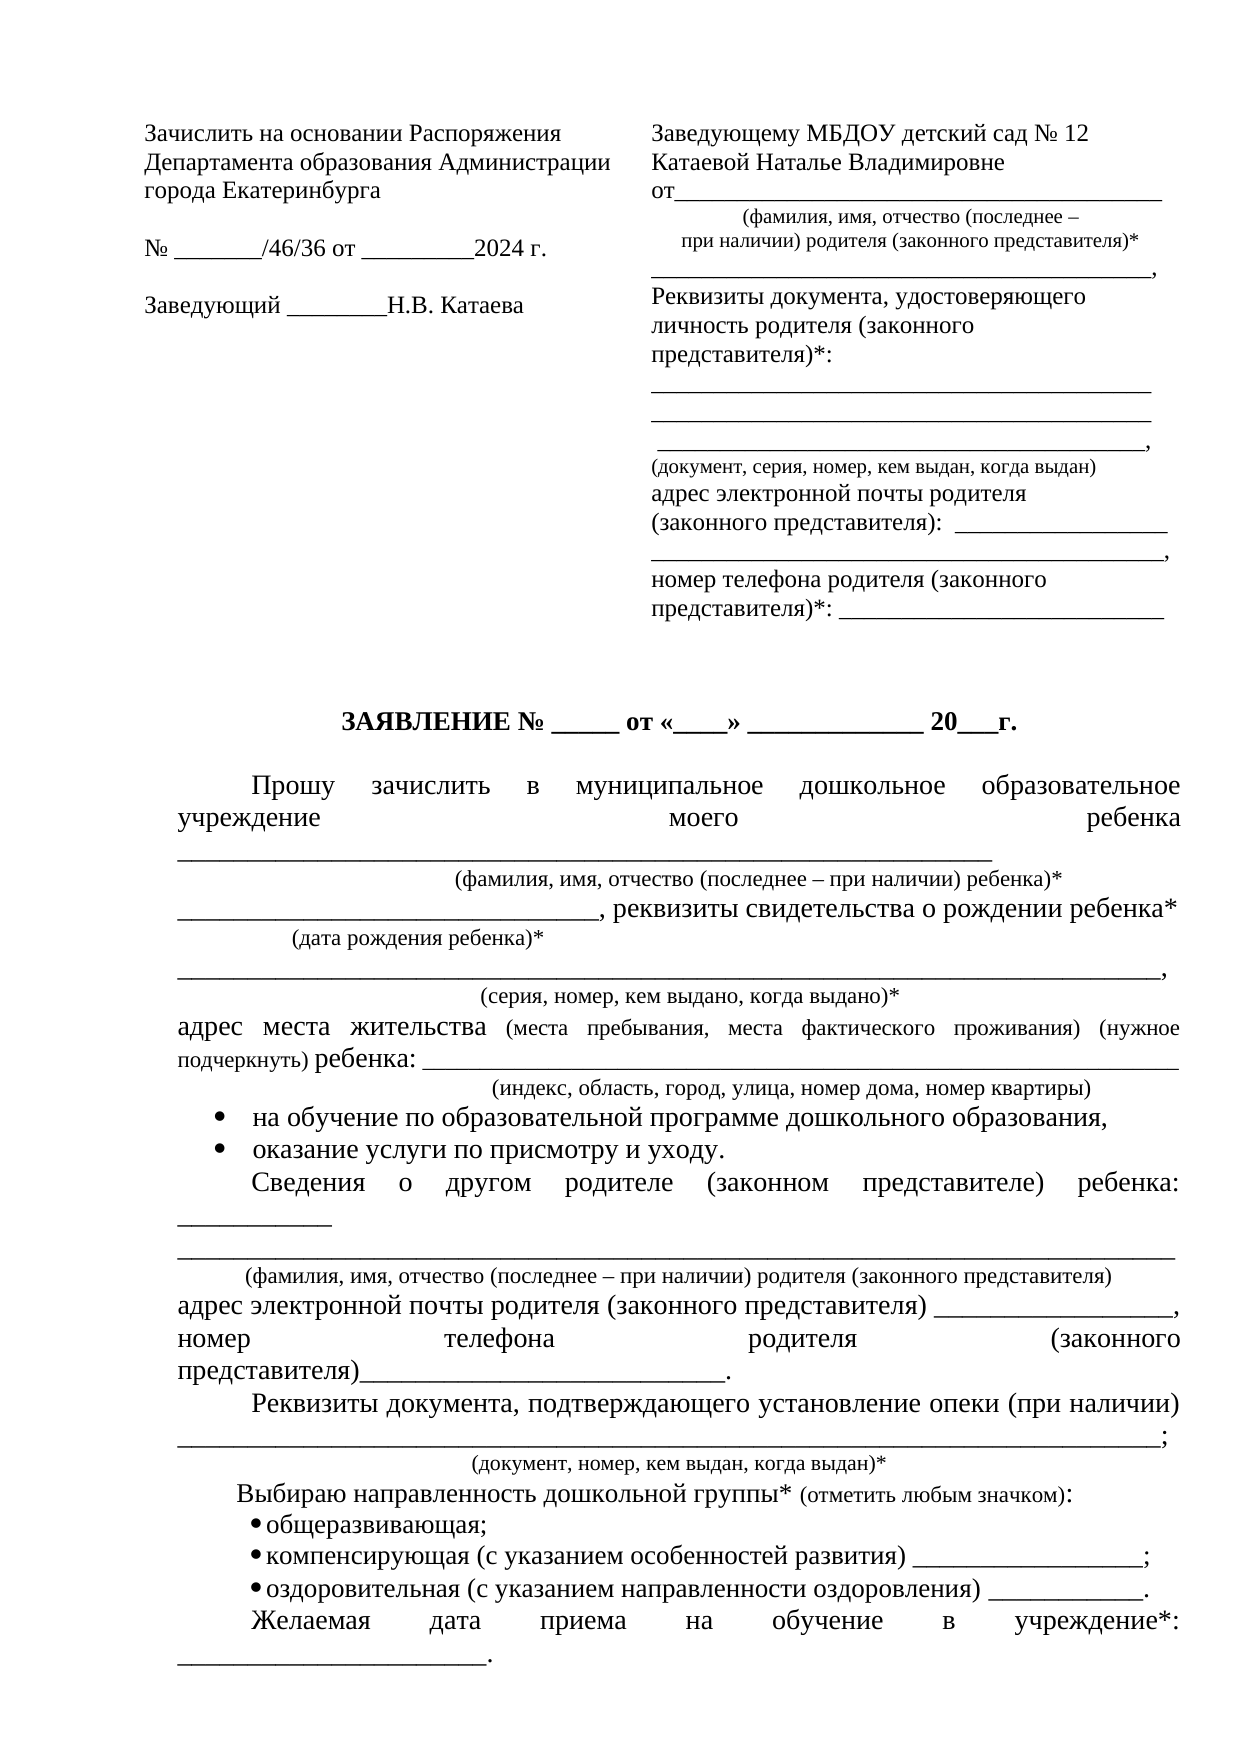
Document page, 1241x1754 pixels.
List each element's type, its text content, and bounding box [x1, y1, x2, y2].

table_header Заведующему МБДОУ детский сад № 12 Катаевой Наталье Владимировне от_______________________________________ (фамилия, имя, отчество (последнее – при наличии) родителя (законного представителя)* ________________________________________, Реквизиты документа, удостоверяющего личность родителя (законного представителя)*: ________________________________________ ________________________________________ _______________________________________, (документ, серия, номер, кем выдан, когда выдан) адрес электронной почты родителя (законного представителя): _________________ _________________________________________, номер телефона родителя (законного представителя)*: __________________________ [640, 118, 1181, 650]
text Сведения о другом родителе (законном представителе) ребенка: ___________ [177, 1165, 1181, 1230]
text (документ, номер, кем выдан, когда выдан)* [177, 1450, 1181, 1476]
text Желаемая дата приема на обучение в учреждение*: ______________________. [177, 1603, 1181, 1668]
list оздоровительная (с указанием направленности оздоровления) ___________. [177, 1571, 1181, 1603]
text (дата рождения ребенка)* [177, 924, 1181, 950]
text (фамилия, имя, отчество (последнее – при наличии) ребенка)* [177, 865, 1181, 891]
text (индекс, область, город, улица, номер дома, номер квартиры) [177, 1073, 1181, 1100]
text Реквизиты документа, подтверждающего установление опеки (при наличии) ______________________________________________________________________; [177, 1386, 1181, 1450]
text адрес электронной почты родителя (законного представителя) _________________, номер телефона родителя (законного представителя)__________________________. [177, 1288, 1181, 1386]
text ЗАЯВЛЕНИЕ № _____ от «____» _____________ 20___г. [177, 705, 1181, 737]
text Выбираю направленность дошкольной группы* (отметить любым значком): [177, 1476, 1181, 1508]
table_header Зачислить на основании Распоряжения Департамента образования Администрации города Екатеринбурга № _______/46/36 от _________2024 г. Заведующий ________Н.В. Катаева [133, 118, 640, 650]
text _______________________________________________________________________ [177, 1230, 1181, 1262]
list общеразвивающая; [177, 1508, 1181, 1539]
text адрес места жительства (места пребывания, места фактического проживания) (нужное подчеркнуть) ребенка: __________________________________________________________________ [177, 1009, 1181, 1073]
text ______________________________________________________________________, [177, 950, 1181, 982]
text (фамилия, имя, отчество (последнее – при наличии) родителя (законного представителя) [177, 1262, 1181, 1288]
text Прошу зачислить в муниципальное дошкольное образовательное учреждение моего ребенка __________________________________________________________ [177, 768, 1181, 865]
list на обучение по образовательной программе дошкольного образования, [215, 1100, 1181, 1132]
list компенсирующая (с указанием особенностей развития) _________________; [177, 1539, 1181, 1571]
text (серия, номер, кем выдано, когда выдано)* [177, 982, 1181, 1009]
list оказание услуги по присмотру и уходу. [215, 1132, 1181, 1165]
text ______________________________, реквизиты свидетельства о рождении ребенка* [177, 891, 1181, 924]
